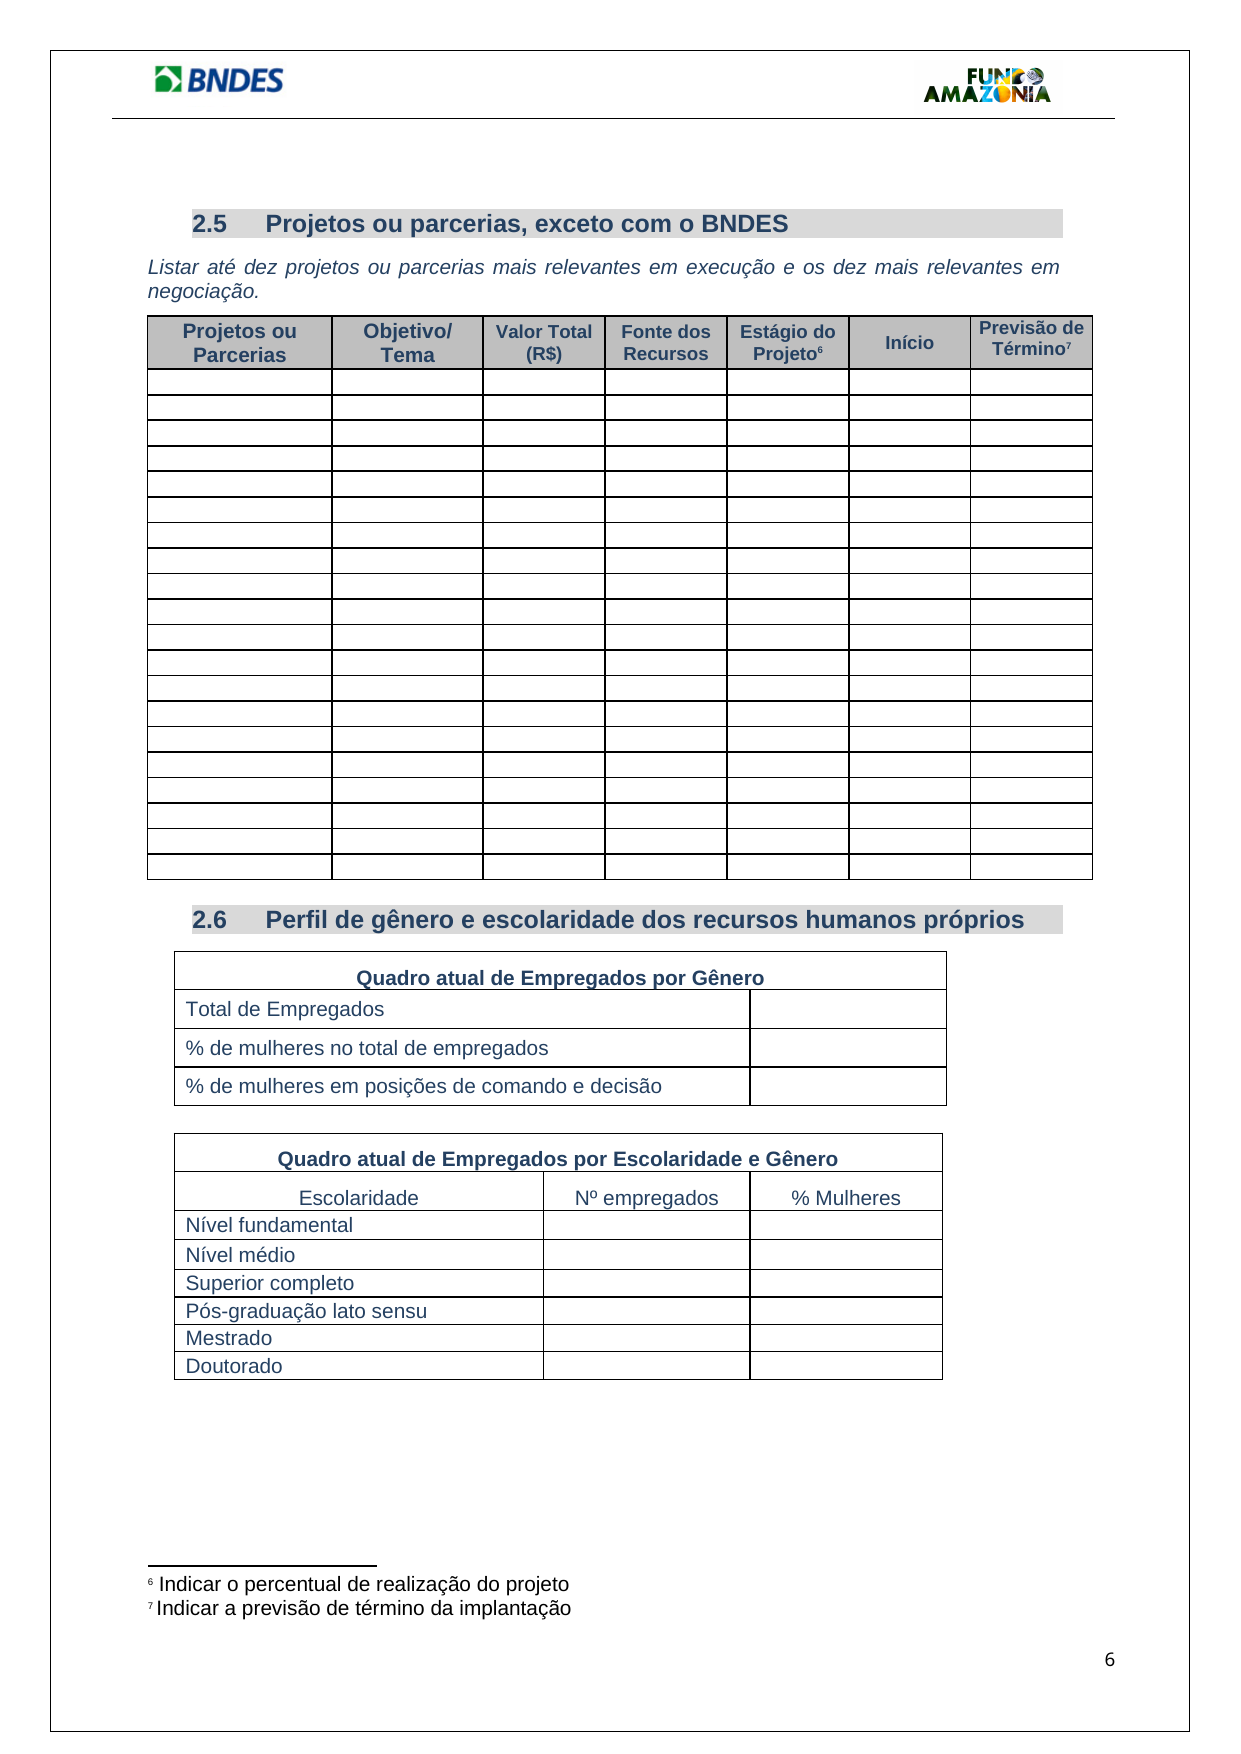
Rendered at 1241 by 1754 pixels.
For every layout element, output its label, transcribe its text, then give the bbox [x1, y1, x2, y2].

table_cell [606, 472, 726, 496]
table_cell [333, 651, 482, 674]
table_cell [484, 727, 604, 751]
table_cell [606, 651, 726, 674]
table_cell [850, 472, 970, 496]
table_cell [971, 600, 1092, 623]
table_cell [971, 498, 1092, 521]
table_cell Total de Empregados [175, 990, 749, 1028]
table_cell [728, 574, 848, 598]
table_cell [971, 523, 1092, 547]
picture [913, 60, 1064, 115]
table_cell [606, 447, 726, 470]
table_header Projetos ou Parcerias [148, 317, 331, 368]
table_cell Mestrado [175, 1325, 543, 1351]
table_cell [606, 804, 726, 828]
table_cell [484, 549, 604, 572]
table_cell % Mulheres [751, 1172, 942, 1209]
table_cell [751, 1325, 942, 1351]
table_cell [148, 472, 331, 496]
table_cell Nível fundamental [175, 1211, 543, 1239]
table_cell [148, 702, 331, 726]
table_cell [728, 472, 848, 496]
table_cell [333, 370, 482, 394]
table_cell [606, 727, 726, 751]
table_cell [333, 447, 482, 470]
table_cell [484, 447, 604, 470]
table_cell [850, 625, 970, 649]
picture [147, 54, 293, 107]
table_cell [484, 676, 604, 700]
table_cell [850, 447, 970, 470]
table_cell [333, 753, 482, 777]
table_cell [544, 1325, 749, 1351]
table_cell [728, 447, 848, 470]
table_cell [850, 829, 970, 853]
table_cell [606, 753, 726, 777]
table_cell [971, 574, 1092, 598]
table_cell Pós-graduação lato sensu [175, 1298, 543, 1324]
table_cell Doutorado [175, 1352, 543, 1379]
table_cell [850, 804, 970, 828]
table_cell [148, 600, 331, 623]
table_cell [606, 600, 726, 623]
table_cell [850, 600, 970, 623]
table_cell [606, 396, 726, 419]
text Perfil de gênero e escolaridade dos recursos humanos próprios [192, 905, 1063, 934]
table_cell [728, 625, 848, 649]
table_cell [333, 421, 482, 445]
table_cell [544, 1240, 749, 1269]
table_cell [544, 1298, 749, 1324]
table_cell [850, 778, 970, 802]
table_cell [484, 829, 604, 853]
table_cell [148, 753, 331, 777]
table_cell [484, 855, 604, 879]
table_cell [148, 549, 331, 572]
table_cell [484, 498, 604, 521]
table_cell [850, 727, 970, 751]
table_cell Nº empregados [544, 1172, 749, 1209]
table_cell [728, 727, 848, 751]
table_cell [850, 396, 970, 419]
table_cell [971, 702, 1092, 726]
table_cell [971, 651, 1092, 674]
table_cell [148, 370, 331, 394]
table_cell [333, 523, 482, 547]
table_cell [728, 396, 848, 419]
table_cell [971, 421, 1092, 445]
table_cell [148, 421, 331, 445]
table_cell [484, 396, 604, 419]
table_cell [850, 702, 970, 726]
table_cell [728, 600, 848, 623]
table_cell [606, 370, 726, 394]
table_cell [850, 523, 970, 547]
table_cell [333, 625, 482, 649]
table_cell [544, 1211, 749, 1239]
table_cell [148, 498, 331, 521]
table_cell [751, 1068, 946, 1105]
table_cell [751, 1352, 942, 1379]
table_cell Escolaridade [175, 1172, 543, 1209]
table_cell [850, 574, 970, 598]
table_cell [728, 523, 848, 547]
table_cell [148, 625, 331, 649]
table_cell [971, 727, 1092, 751]
table_cell [728, 753, 848, 777]
table_cell [606, 778, 726, 802]
table_cell [728, 829, 848, 853]
table_cell [971, 829, 1092, 853]
table_cell [971, 778, 1092, 802]
table_cell [606, 549, 726, 572]
table_cell [606, 421, 726, 445]
table_cell [850, 855, 970, 879]
table_cell [544, 1352, 749, 1379]
table_cell [971, 396, 1092, 419]
table_cell [971, 549, 1092, 572]
table_cell [484, 778, 604, 802]
table_header Início [850, 317, 970, 368]
table_cell [728, 778, 848, 802]
table_cell [971, 447, 1092, 470]
table_cell [751, 990, 946, 1028]
table_cell [606, 523, 726, 547]
table_cell [484, 421, 604, 445]
table_cell [971, 804, 1092, 828]
table_cell [148, 447, 331, 470]
table_cell [484, 472, 604, 496]
table_cell [751, 1211, 942, 1239]
table_cell [606, 855, 726, 879]
table_cell [751, 1029, 946, 1066]
table_header Fonte dos Recursos [606, 317, 726, 368]
table_cell [148, 396, 331, 419]
table_cell [484, 651, 604, 674]
table_cell [728, 702, 848, 726]
table_cell [850, 498, 970, 521]
table_cell [606, 498, 726, 521]
table_cell [484, 574, 604, 598]
table_cell [148, 778, 331, 802]
table_cell [484, 702, 604, 726]
table_cell [484, 600, 604, 623]
table_cell [606, 625, 726, 649]
table_cell [971, 472, 1092, 496]
table_cell [606, 829, 726, 853]
table_cell [333, 600, 482, 623]
table_cell [484, 753, 604, 777]
table_cell [751, 1240, 942, 1269]
table_cell [544, 1270, 749, 1296]
table_cell [606, 574, 726, 598]
table_header Quadro atual de Empregados por Escolaridade e Gênero [175, 1134, 942, 1171]
table_cell [333, 498, 482, 521]
table_cell [728, 370, 848, 394]
table_cell [148, 651, 331, 674]
table_cell [148, 829, 331, 853]
table_cell [751, 1270, 942, 1296]
table_cell Nível médio [175, 1240, 543, 1269]
table_cell [333, 676, 482, 700]
table_cell [333, 549, 482, 572]
table_cell [148, 676, 331, 700]
table_cell [148, 855, 331, 879]
table_cell % de mulheres em posições de comando e decisão [175, 1068, 749, 1105]
table_cell [148, 727, 331, 751]
table_cell [971, 676, 1092, 700]
table_cell Superior completo [175, 1270, 543, 1296]
table_cell [606, 676, 726, 700]
table_cell [148, 804, 331, 828]
table_cell [606, 702, 726, 726]
table_cell [333, 702, 482, 726]
table_cell [333, 472, 482, 496]
table_cell [333, 574, 482, 598]
table_cell [971, 855, 1092, 879]
table_cell [728, 676, 848, 700]
table_cell [850, 549, 970, 572]
table_header Objetivo/ Tema [333, 317, 482, 368]
table_header Previsão de Término [971, 317, 1092, 368]
table_cell [333, 855, 482, 879]
text Listar até dez projetos ou parcerias mais relevantes em execução e os dez mais relevantes em negociação. [148, 254, 1063, 302]
table_cell [728, 804, 848, 828]
table_header Estágio do Projeto [728, 317, 848, 368]
table_cell [333, 829, 482, 853]
table_cell [850, 676, 970, 700]
table_header Valor Total (R$) [484, 317, 604, 368]
table_cell [728, 549, 848, 572]
table_cell [850, 421, 970, 445]
table_cell [148, 523, 331, 547]
table_cell [850, 651, 970, 674]
table_cell % de mulheres no total de empregados [175, 1029, 749, 1066]
table_cell [728, 855, 848, 879]
table_cell [484, 625, 604, 649]
table_cell [333, 778, 482, 802]
text Projetos ou parcerias, exceto com o BNDES [192, 209, 1063, 238]
table_cell [971, 625, 1092, 649]
table_cell [484, 370, 604, 394]
table_cell [751, 1298, 942, 1324]
table_cell [971, 370, 1092, 394]
table_cell [850, 370, 970, 394]
table_cell [333, 804, 482, 828]
table_cell [728, 421, 848, 445]
table_cell [484, 804, 604, 828]
table_cell [484, 523, 604, 547]
table_cell [148, 574, 331, 598]
table_cell [333, 727, 482, 751]
table_header Quadro atual de Empregados por Gênero [175, 952, 946, 989]
table_cell [728, 498, 848, 521]
table_cell [850, 753, 970, 777]
table_cell [728, 651, 848, 674]
table_cell [971, 753, 1092, 777]
table_cell [333, 396, 482, 419]
